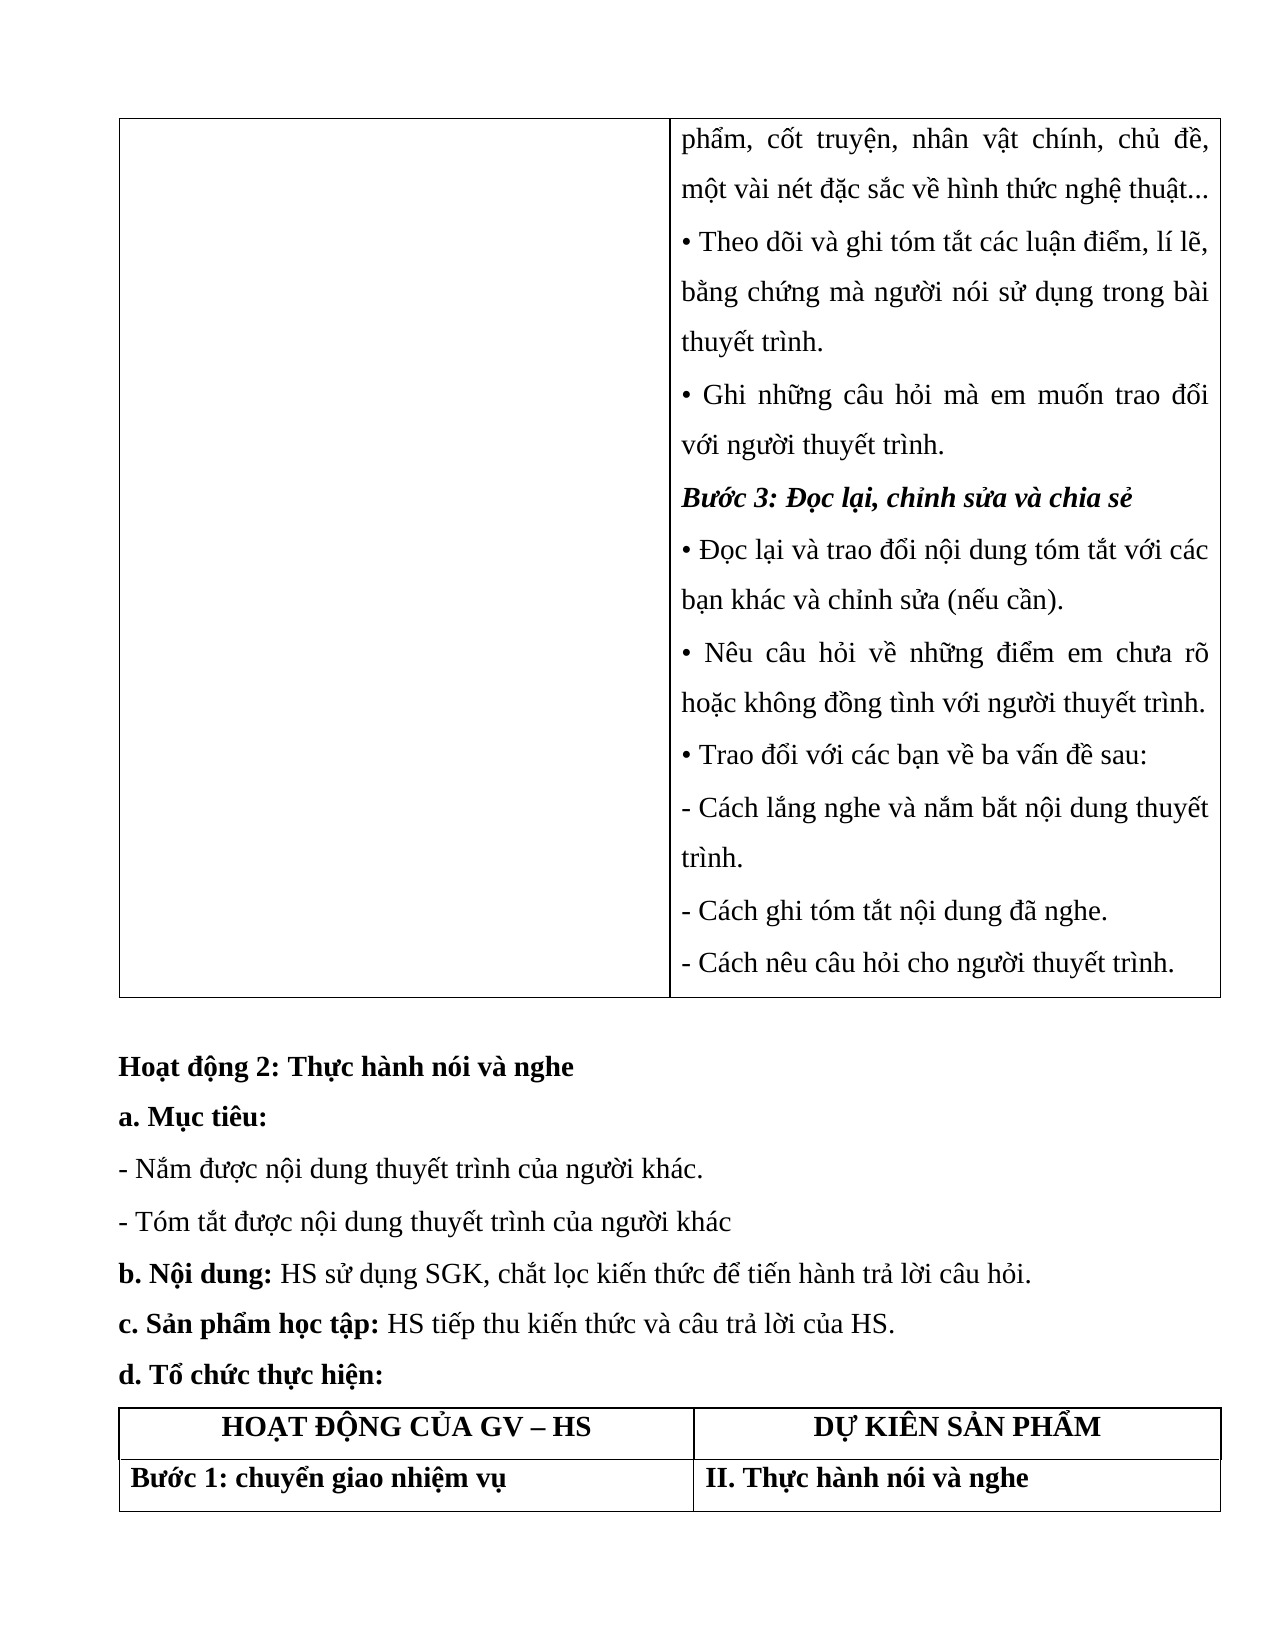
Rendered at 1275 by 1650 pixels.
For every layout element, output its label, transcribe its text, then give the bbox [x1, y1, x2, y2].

table_header HOẠT ĐỘNG CỦA GV – HS [120, 1409, 693, 1459]
table_header DỰ KIÊN SẢN PHẨM [695, 1409, 1220, 1459]
text - Tóm tắt được nội dung thuyết trình của người khác [118, 1204, 1157, 1237]
text Hoạt động 2: Thực hành nói và nghe [118, 1049, 1157, 1082]
text b. Nội dung: HS sử dụng SGK, chắt lọc kiến thức để tiến hành trả lời câu hỏi. [118, 1256, 1157, 1290]
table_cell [694, 1459, 1220, 1511]
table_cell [120, 1460, 693, 1511]
text - Nắm được nội dung thuyết trình của người khác. [118, 1151, 1157, 1185]
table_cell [120, 119, 669, 997]
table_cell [671, 119, 1220, 997]
text c. Sản phẩm học tập: HS tiếp thu kiến thức và câu trả lời của HS. [118, 1306, 1157, 1340]
text d. Tổ chức thực hiện: [118, 1357, 1157, 1390]
text a. Mục tiêu: [118, 1099, 1157, 1132]
